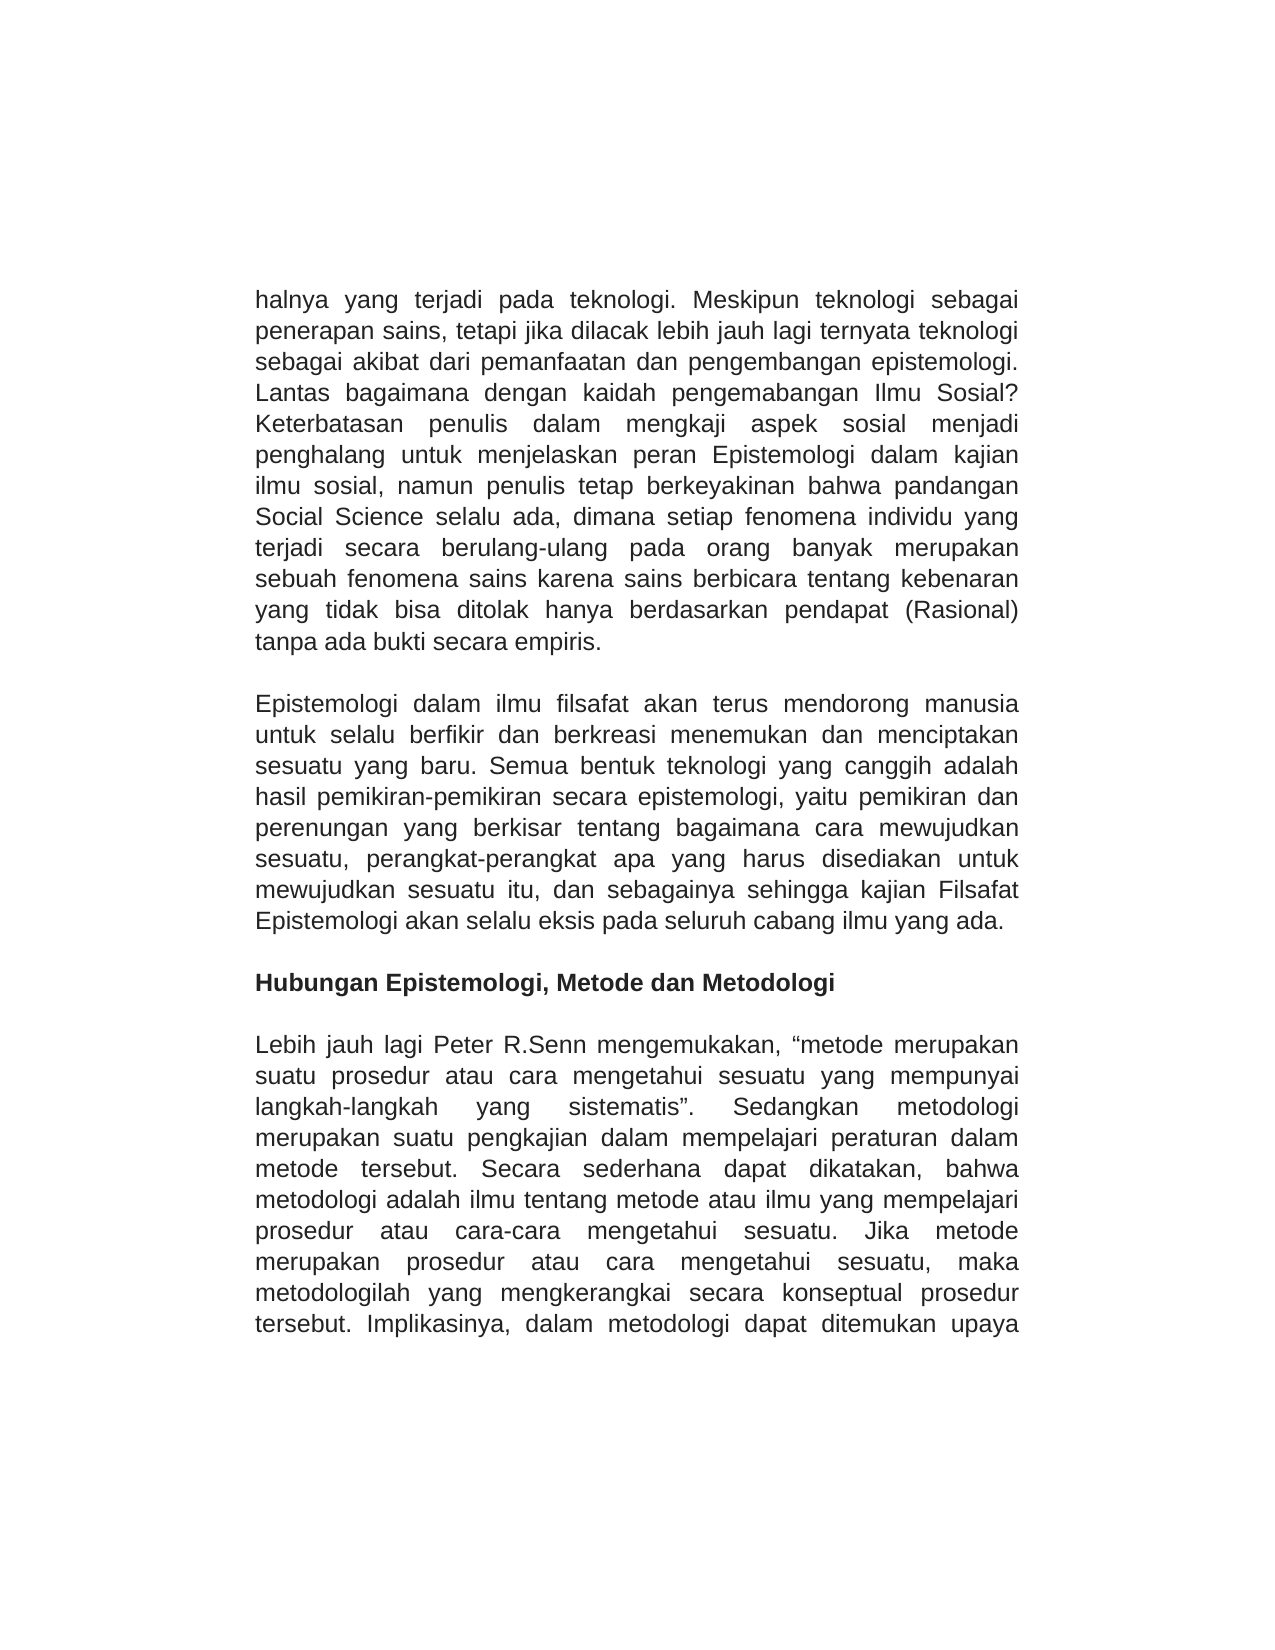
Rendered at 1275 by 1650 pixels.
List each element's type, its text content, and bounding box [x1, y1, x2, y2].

text Epistemologi dalam ilmu filsafat akan terus mendorong manusia untuk selalu berfikir dan berkreasi menemukan dan menciptakan sesuatu yang baru. Semua bentuk teknologi yang canggih adalah hasil pemikiran-pemikiran secara epistemologi, yaitu pemikiran dan perenungan yang berkisar tentang bagaimana cara mewujudkan sesuatu, perangkat-perangkat apa yang harus disediakan untuk mewujudkan sesuatu itu, dan sebagainya sehingga kajian Filsafat Epistemologi akan selalu eksis pada seluruh cabang ilmu yang ada. [255, 688, 1020, 934]
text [255, 1030, 1020, 1338]
subtitle Hubungan Epistemologi, Metode dan Metodologi [255, 968, 1020, 997]
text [255, 285, 1020, 655]
